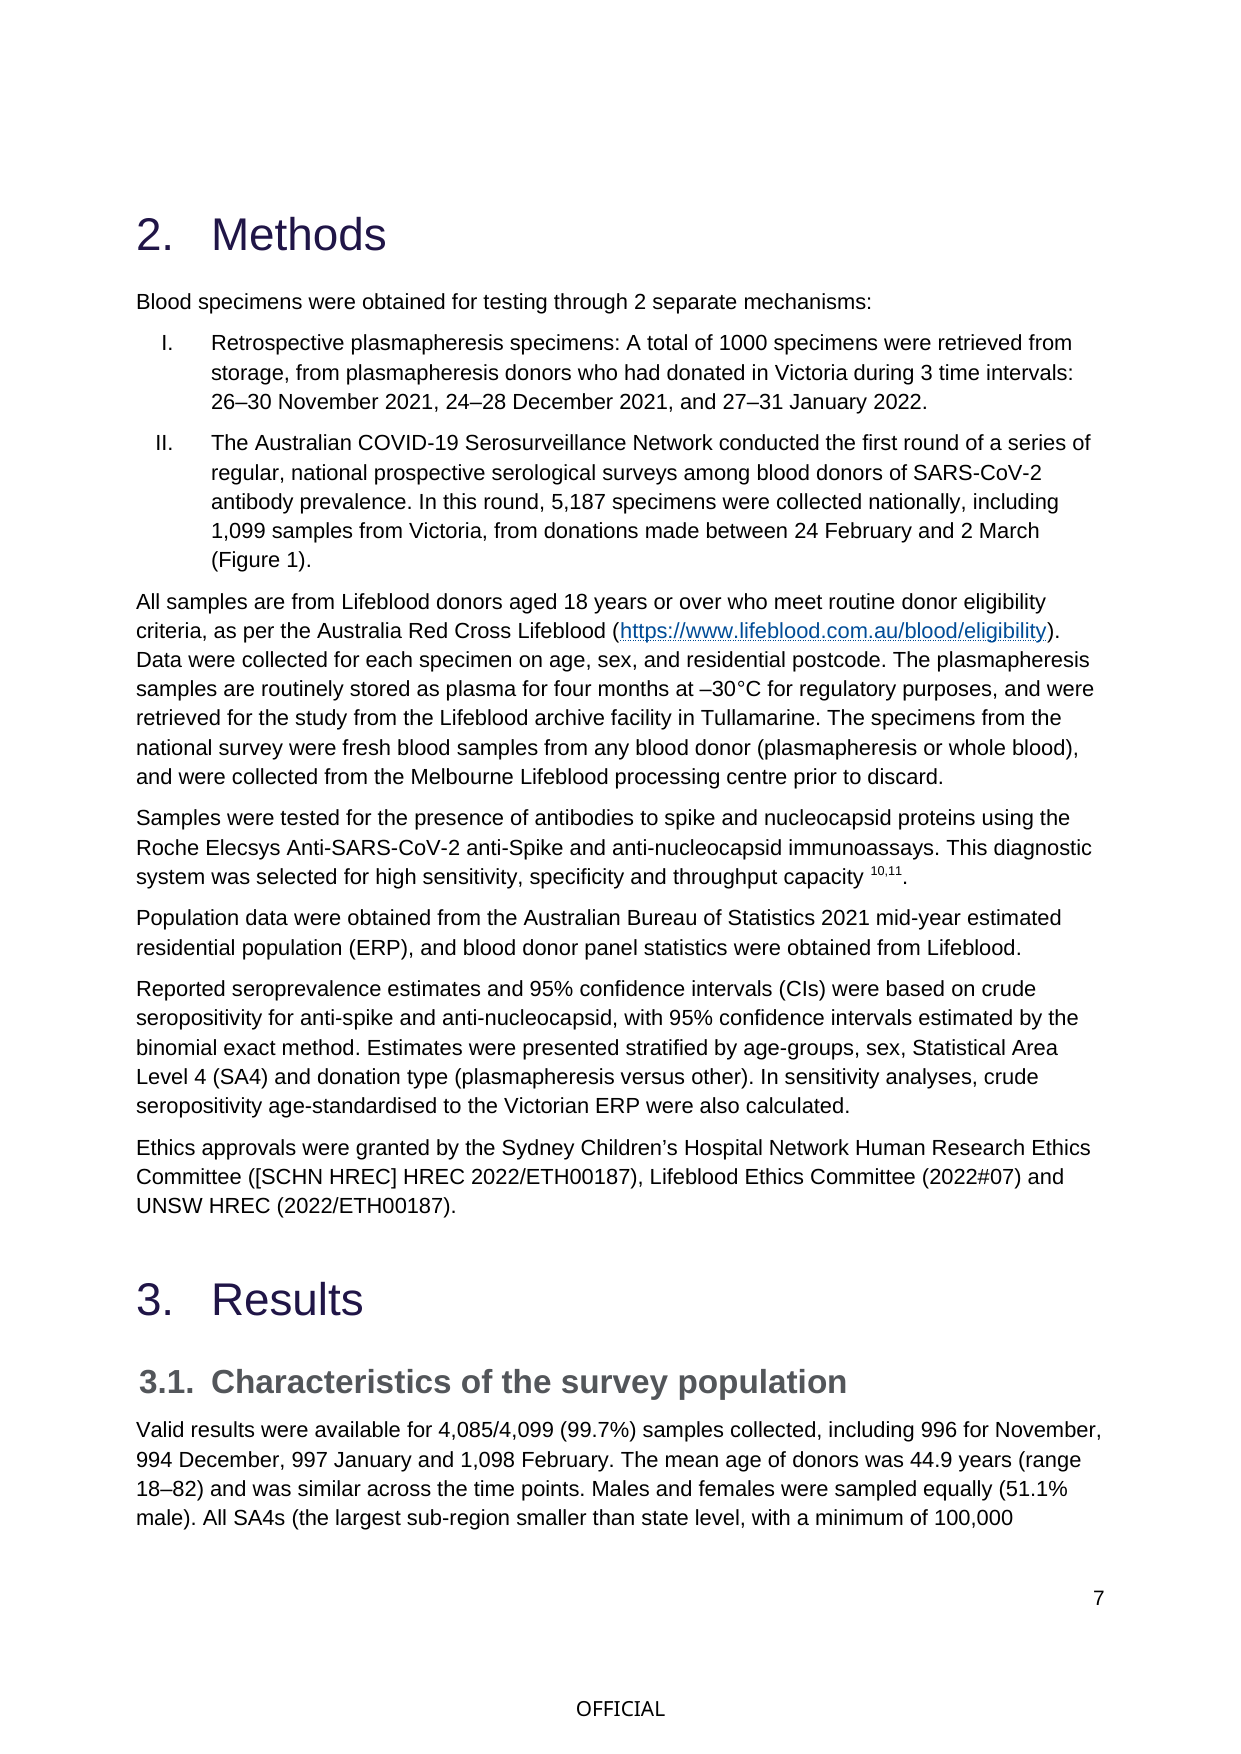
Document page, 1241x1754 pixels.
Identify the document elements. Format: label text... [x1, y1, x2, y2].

text Reported seroprevalence estimates and 95% confidence intervals (CIs) were based on crude seropositivity for anti-spike and anti-nucleocapsid, with 95% confidence intervals estimated by the binomial exact method. Estimates were presented stratified by age-groups, sex, Statistical Area Level 4 (SA4) and donation type (plasmapheresis versus other). In sensitivity analyses, crude seropositivity age-standardised to the Victorian ERP were also calculated. [136, 972, 1104, 1118]
subtitle Results [136, 1272, 1104, 1325]
text Population data were obtained from the Australian Bureau of Statistics 2021 mid-year estimated residential population (ERP), and blood donor panel statistics were obtained from Lifeblood. [136, 901, 1104, 960]
text Blood specimens were obtained for testing through 2 separate mechanisms: [136, 285, 1104, 314]
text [136, 1413, 1104, 1530]
text Ethics approvals were granted by the Sydney Children’s Hospital Network Human Research Ethics Committee ([SCHN HREC] HREC 2022/ETH00187), Lifeblood Ethics Committee (2022#07) and UNSW HREC (2022/ETH00187). [136, 1131, 1104, 1218]
list Retrospective plasmapheresis specimens: A total of 1000 specimens were retrieved from storage, from plasmapheresis donors who had donated in Victoria during 3 time intervals: 26–30 November 2021, 24–28 December 2021, and 27–31 January 2022. [173, 326, 1104, 414]
text Samples were tested for the presence of antibodies to spike and nucleocapsid proteins using the Roche Elecsys Anti-SARS-CoV-2 anti-Spike and anti-nucleocapsid immunoassays. This diagnostic system was selected for high sensitivity, specificity and throughput capacity 10,11. [136, 801, 1104, 889]
subtitle Characteristics of the survey population [139, 1362, 1104, 1401]
text All samples are from Lifeblood donors aged 18 years or over who meet routine donor eligibility criteria, as per the Australia Red Cross Lifeblood (https://www.lifeblood.com.au/blood/eligibility). Data were collected for each specimen on age, sex, and residential postcode. The plasmapheresis samples are routinely stored as plasma for four months at –30°C for regulatory purposes, and were retrieved for the study from the Lifeblood archive facility in Tullamarine. The specimens from the national survey were fresh blood samples from any blood donor (plasmapheresis or whole blood), and were collected from the Melbourne Lifeblood processing centre prior to discard. [136, 585, 1104, 789]
list The Australian COVID-19 Serosurveillance Network conducted the first round of a series of regular, national prospective serological surveys among blood donors of SARS-CoV-2 antibody prevalence. In this round, 5,187 specimens were collected nationally, including 1,099 samples from Victoria, from donations made between 24 February and 2 March (Figure 1). [173, 426, 1104, 572]
subtitle Methods [136, 207, 1104, 260]
